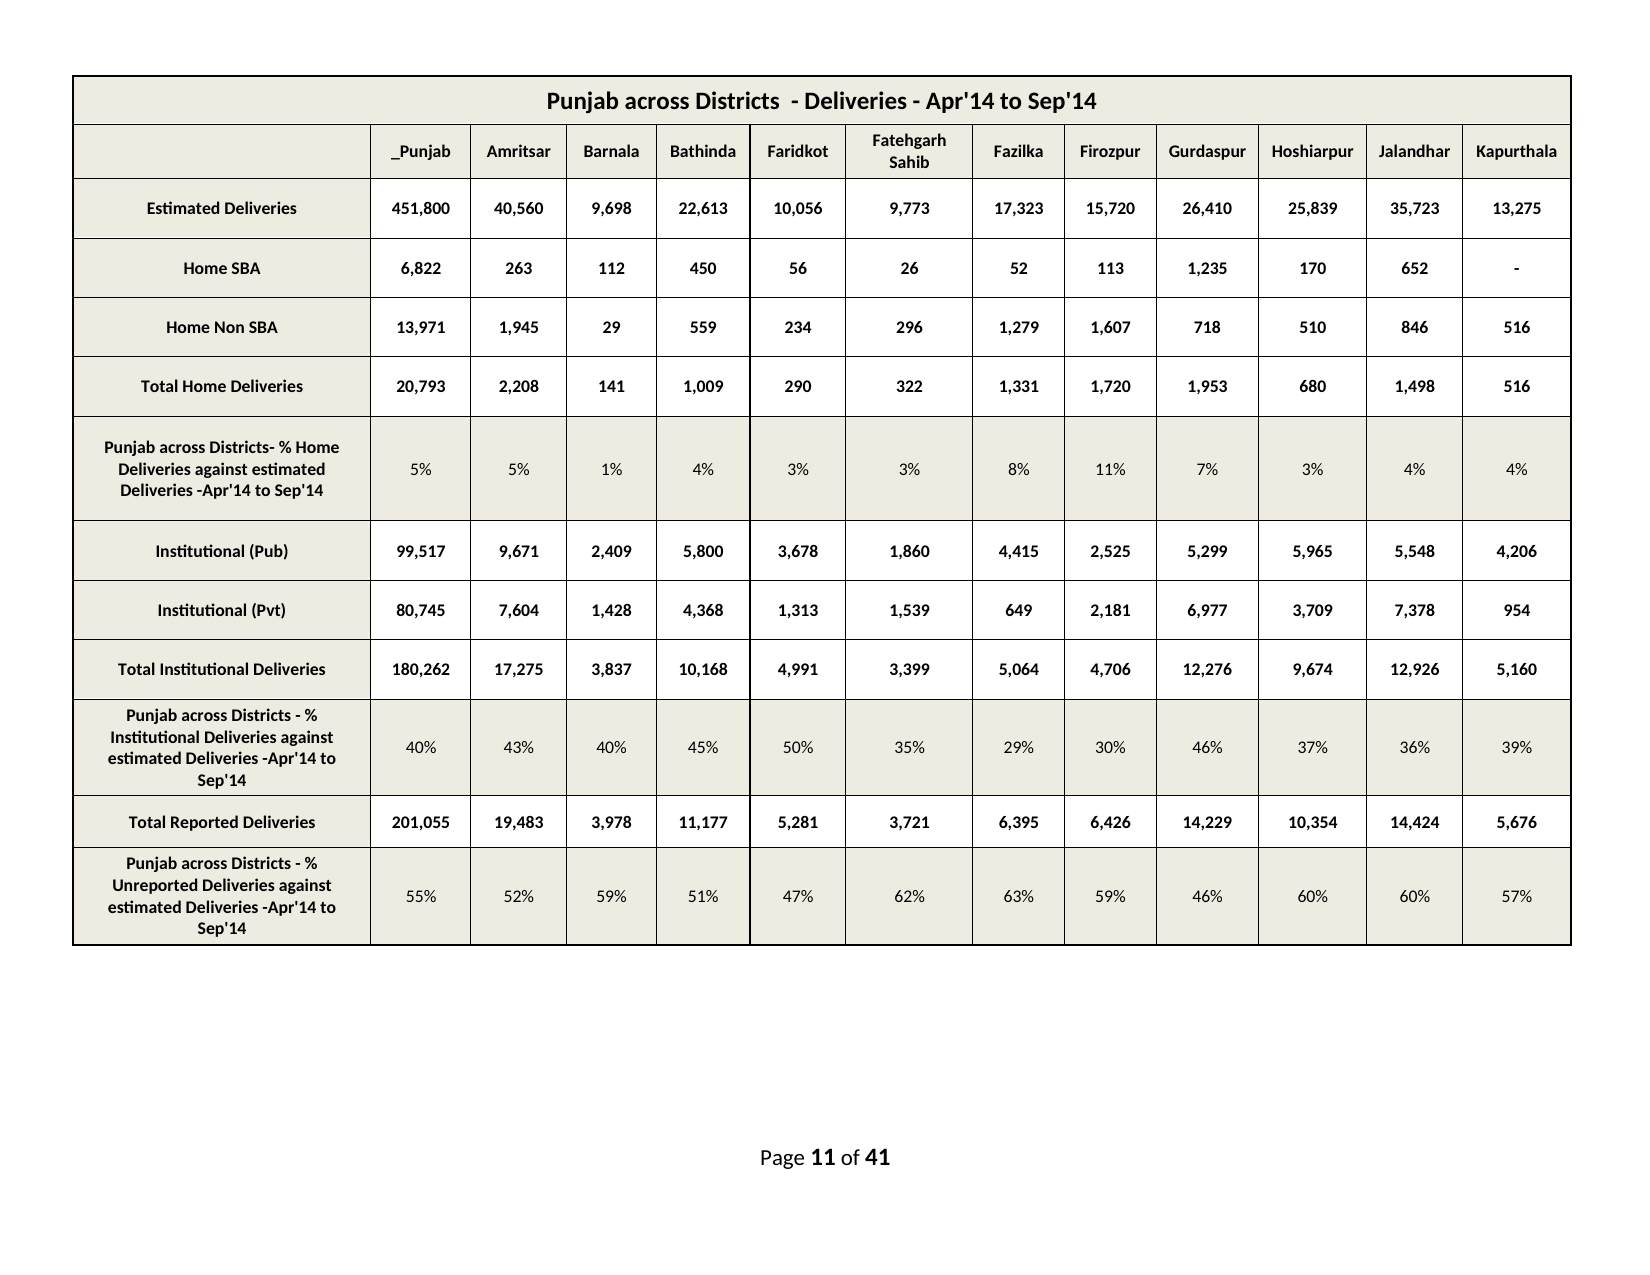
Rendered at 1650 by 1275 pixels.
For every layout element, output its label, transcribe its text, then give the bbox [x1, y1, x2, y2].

table_cell 11,177 [657, 796, 749, 847]
table_cell 46% [1157, 848, 1258, 944]
table_cell 10,354 [1259, 796, 1366, 847]
table_cell 7% [1157, 417, 1258, 520]
table_cell 1,860 [846, 521, 972, 580]
table_cell Kapurthala [1463, 125, 1570, 178]
table_cell 3,399 [846, 640, 972, 698]
table_cell 5,800 [657, 521, 749, 580]
table_cell 20,793 [371, 357, 470, 416]
table_cell 4,206 [1463, 521, 1570, 580]
table_cell Total Home Deliveries [74, 357, 370, 416]
table_cell 40% [371, 700, 470, 795]
table_cell 50% [751, 700, 845, 795]
table_cell 4% [657, 417, 749, 520]
table_cell 5,548 [1367, 521, 1462, 580]
table_cell 516 [1463, 298, 1570, 356]
table_cell 5% [371, 417, 470, 520]
table_cell 46% [1157, 700, 1258, 795]
table_cell 35% [846, 700, 972, 795]
table_cell 2,409 [567, 521, 656, 580]
table_cell Institutional (Pub) [74, 521, 370, 580]
table_cell 6,426 [1065, 796, 1156, 847]
table_cell 11% [1065, 417, 1156, 520]
table_cell 1,279 [973, 298, 1064, 356]
table_cell 113 [1065, 239, 1156, 297]
table_cell 9,773 [846, 179, 972, 237]
table_cell 3,837 [567, 640, 656, 698]
table_cell 141 [567, 357, 656, 416]
table_cell Fatehgarh Sahib [846, 125, 972, 178]
table_cell Home SBA [74, 239, 370, 297]
table_cell 680 [1259, 357, 1366, 416]
table_cell 99,517 [371, 521, 470, 580]
table_cell 57% [1463, 848, 1570, 944]
table_cell 516 [1463, 357, 1570, 416]
table_cell 63% [973, 848, 1064, 944]
table_cell 52% [471, 848, 566, 944]
table_cell 56 [751, 239, 845, 297]
table_cell 2,208 [471, 357, 566, 416]
table_cell 5,160 [1463, 640, 1570, 698]
table_cell 45% [657, 700, 749, 795]
table_cell 3,978 [567, 796, 656, 847]
table_cell 846 [1367, 298, 1462, 356]
table_cell 59% [567, 848, 656, 944]
table_cell 1,720 [1065, 357, 1156, 416]
table_cell Estimated Deliveries [74, 179, 370, 237]
table_cell 12,276 [1157, 640, 1258, 698]
table_cell 170 [1259, 239, 1366, 297]
table_cell 5,281 [751, 796, 845, 847]
table_cell 60% [1367, 848, 1462, 944]
table_cell 451,800 [371, 179, 470, 237]
table_cell Barnala [567, 125, 656, 178]
table_cell 9,674 [1259, 640, 1366, 698]
table_cell 6,395 [973, 796, 1064, 847]
table_cell 4,991 [751, 640, 845, 698]
table_cell 4,706 [1065, 640, 1156, 698]
table_cell 4,415 [973, 521, 1064, 580]
table_cell 652 [1367, 239, 1462, 297]
table_cell 3% [846, 417, 972, 520]
table_cell - [1463, 239, 1570, 297]
table_cell 26,410 [1157, 179, 1258, 237]
table_cell 59% [1065, 848, 1156, 944]
table_cell 3,678 [751, 521, 845, 580]
table_cell 5,965 [1259, 521, 1366, 580]
table_cell 40,560 [471, 179, 566, 237]
table_cell 559 [657, 298, 749, 356]
table_cell 1,498 [1367, 357, 1462, 416]
table_cell Punjab across Districts - % Unreported Deliveries against estimated Deliveries -Apr'14 to Sep'14 [74, 848, 370, 944]
table_cell [74, 125, 370, 178]
table_cell 1,539 [846, 581, 972, 639]
table_cell 7,604 [471, 581, 566, 639]
table_cell Amritsar [471, 125, 566, 178]
table_header Punjab across Districts - Deliveries - Apr'14 to Sep'14 [74, 77, 1570, 123]
table_cell 30% [1065, 700, 1156, 795]
table_cell 1,313 [751, 581, 845, 639]
table_cell 2,181 [1065, 581, 1156, 639]
table_cell _Punjab [371, 125, 470, 178]
table_cell 1,428 [567, 581, 656, 639]
table_cell 9,698 [567, 179, 656, 237]
table_cell Fazilka [973, 125, 1064, 178]
table_cell 5% [471, 417, 566, 520]
table_cell 29 [567, 298, 656, 356]
table_cell 3% [751, 417, 845, 520]
table_cell 3% [1259, 417, 1366, 520]
table_cell 13,275 [1463, 179, 1570, 237]
table_cell 6,822 [371, 239, 470, 297]
table_cell 290 [751, 357, 845, 416]
table_cell 1,235 [1157, 239, 1258, 297]
table_cell 3,721 [846, 796, 972, 847]
table_cell 14,424 [1367, 796, 1462, 847]
table_cell 60% [1259, 848, 1366, 944]
table_cell 1,009 [657, 357, 749, 416]
table_cell 37% [1259, 700, 1366, 795]
table_cell 14,229 [1157, 796, 1258, 847]
table_cell Faridkot [751, 125, 845, 178]
table_cell 19,483 [471, 796, 566, 847]
table_cell 47% [751, 848, 845, 944]
table_cell 4,368 [657, 581, 749, 639]
table_cell Gurdaspur [1157, 125, 1258, 178]
table_cell Punjab across Districts- % Home Deliveries against estimated Deliveries -Apr'14 to Sep'14 [74, 417, 370, 520]
table_cell Firozpur [1065, 125, 1156, 178]
table_cell 17,275 [471, 640, 566, 698]
table_cell 5,676 [1463, 796, 1570, 847]
table_cell 234 [751, 298, 845, 356]
table_cell 36% [1367, 700, 1462, 795]
table_cell 6,977 [1157, 581, 1258, 639]
table_cell Hoshiarpur [1259, 125, 1366, 178]
table_cell 39% [1463, 700, 1570, 795]
table_cell Jalandhar [1367, 125, 1462, 178]
table_cell 5,299 [1157, 521, 1258, 580]
table_cell 1,953 [1157, 357, 1258, 416]
table_cell 12,926 [1367, 640, 1462, 698]
table_cell 1% [567, 417, 656, 520]
table_cell 4% [1463, 417, 1570, 520]
table_cell 450 [657, 239, 749, 297]
table_cell 51% [657, 848, 749, 944]
table_cell Total Reported Deliveries [74, 796, 370, 847]
table_cell 322 [846, 357, 972, 416]
table_cell 1,331 [973, 357, 1064, 416]
table_cell 22,613 [657, 179, 749, 237]
table_cell 718 [1157, 298, 1258, 356]
table_cell 10,056 [751, 179, 845, 237]
table_cell 8% [973, 417, 1064, 520]
table_cell 35,723 [1367, 179, 1462, 237]
table_cell 7,378 [1367, 581, 1462, 639]
table_cell 112 [567, 239, 656, 297]
table_cell 10,168 [657, 640, 749, 698]
table_cell 296 [846, 298, 972, 356]
table_cell Total Institutional Deliveries [74, 640, 370, 698]
table_cell 2,525 [1065, 521, 1156, 580]
table_cell 43% [471, 700, 566, 795]
table_cell 15,720 [1065, 179, 1156, 237]
table_cell 3,709 [1259, 581, 1366, 639]
table_cell 26 [846, 239, 972, 297]
table_cell 1,945 [471, 298, 566, 356]
table_cell 9,671 [471, 521, 566, 580]
table_cell 17,323 [973, 179, 1064, 237]
table_cell 80,745 [371, 581, 470, 639]
table_cell 1,607 [1065, 298, 1156, 356]
table_cell 5,064 [973, 640, 1064, 698]
table_cell 62% [846, 848, 972, 944]
table_cell Institutional (Pvt) [74, 581, 370, 639]
table_cell 13,971 [371, 298, 470, 356]
table_cell 180,262 [371, 640, 470, 698]
table_cell 954 [1463, 581, 1570, 639]
table_cell Bathinda [657, 125, 749, 178]
table_cell Punjab across Districts - % Institutional Deliveries against estimated Deliveries -Apr'14 to Sep'14 [74, 700, 370, 795]
table_cell 29% [973, 700, 1064, 795]
table_cell 510 [1259, 298, 1366, 356]
table_cell 263 [471, 239, 566, 297]
table_cell 25,839 [1259, 179, 1366, 237]
table_cell 649 [973, 581, 1064, 639]
table_cell 4% [1367, 417, 1462, 520]
table_cell 40% [567, 700, 656, 795]
table_cell Home Non SBA [74, 298, 370, 356]
table_cell 52 [973, 239, 1064, 297]
table_cell 55% [371, 848, 470, 944]
table_cell 201,055 [371, 796, 470, 847]
